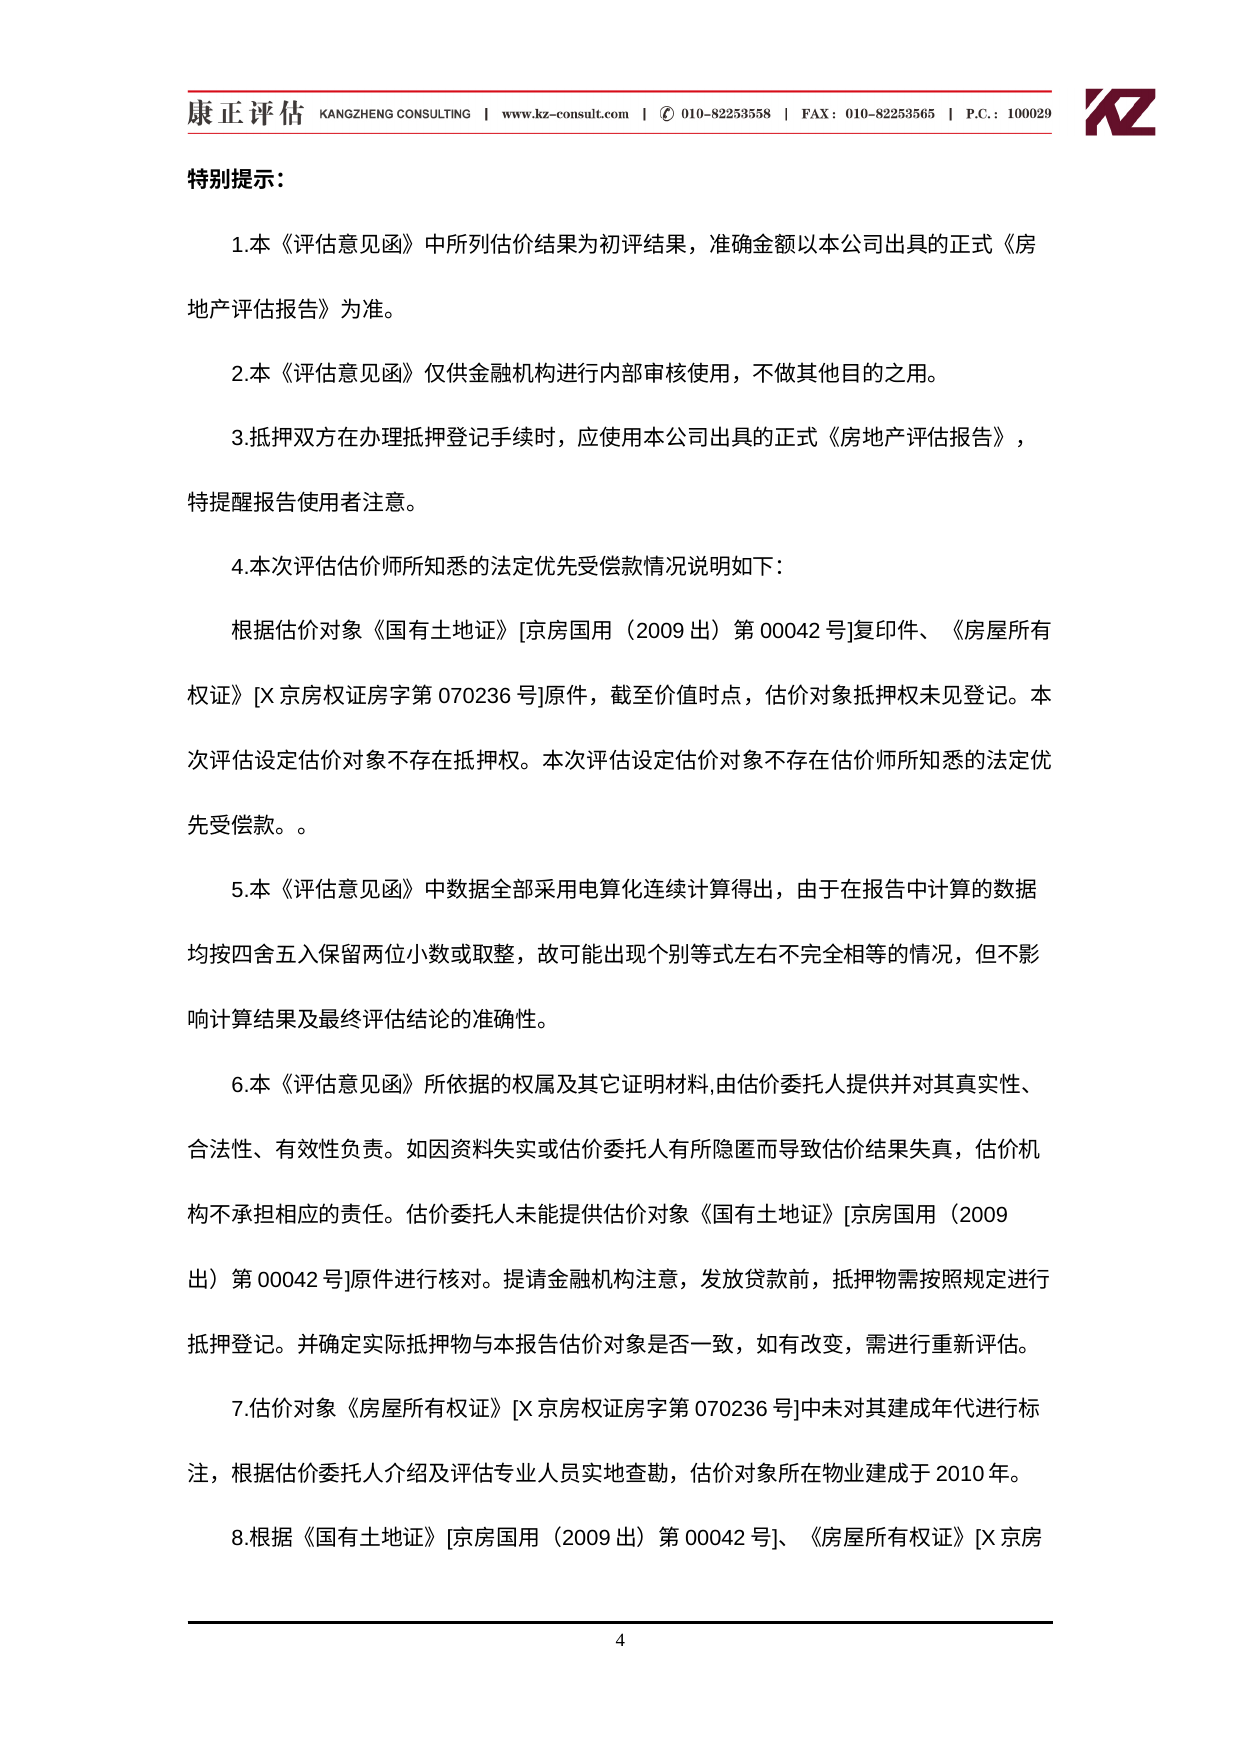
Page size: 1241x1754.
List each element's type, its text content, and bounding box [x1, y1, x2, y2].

text 1.本《评估意见函》中所列估价结果为初评结果，准确金额以本公司出具的正式《房地产评估报告》为准。 [187, 226, 1053, 324]
picture [187, 88, 1156, 136]
text 根据估价对象《国有土地证》[京房国用（2009出）第00042号]复印件、《房屋所有权证》[X京房权证房字第070236号]原件，截至价值时点，估价对象抵押权未见登记。本次评估设定估价对象不存在抵押权。本次评估设定估价对象不存在估价师所知悉的法定优先受偿款。。 [187, 613, 1053, 840]
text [187, 1519, 1053, 1552]
text 2.本《评估意见函》仅供金融机构进行内部审核使用，不做其他目的之用。 [187, 355, 1053, 388]
text 特别提示： [187, 162, 1053, 194]
text 3.抵押双方在办理抵押登记手续时，应使用本公司出具的正式《房地产评估报告》，特提醒报告使用者注意。 [187, 419, 1053, 517]
text 4.本次评估估价师所知悉的法定优先受偿款情况说明如下： [187, 549, 1053, 581]
text 6.本《评估意见函》所依据的权属及其它证明材料,由估价委托人提供并对其真实性、合法性、有效性负责。如因资料失实或估价委托人有所隐匿而导致估价结果失真，估价机构不承担相应的责任。估价委托人未能提供估价对象《国有土地证》[京房国用（2009出）第00042号]原件进行核对。提请金融机构注意，发放贷款前，抵押物需按照规定进行抵押登记。并确定实际抵押物与本报告估价对象是否一致，如有改变，需进行重新评估。 [187, 1066, 1053, 1359]
text 5.本《评估意见函》中数据全部采用电算化连续计算得出，由于在报告中计算的数据均按四舍五入保留两位小数或取整，故可能出现个别等式左右不完全相等的情况，但不影响计算结果及最终评估结论的准确性。 [187, 872, 1053, 1034]
text 7.估价对象《房屋所有权证》[X京房权证房字第070236号]中未对其建成年代进行标注，根据估价委托人介绍及评估专业人员实地查勘，估价对象所在物业建成于2010年。 [187, 1390, 1053, 1488]
